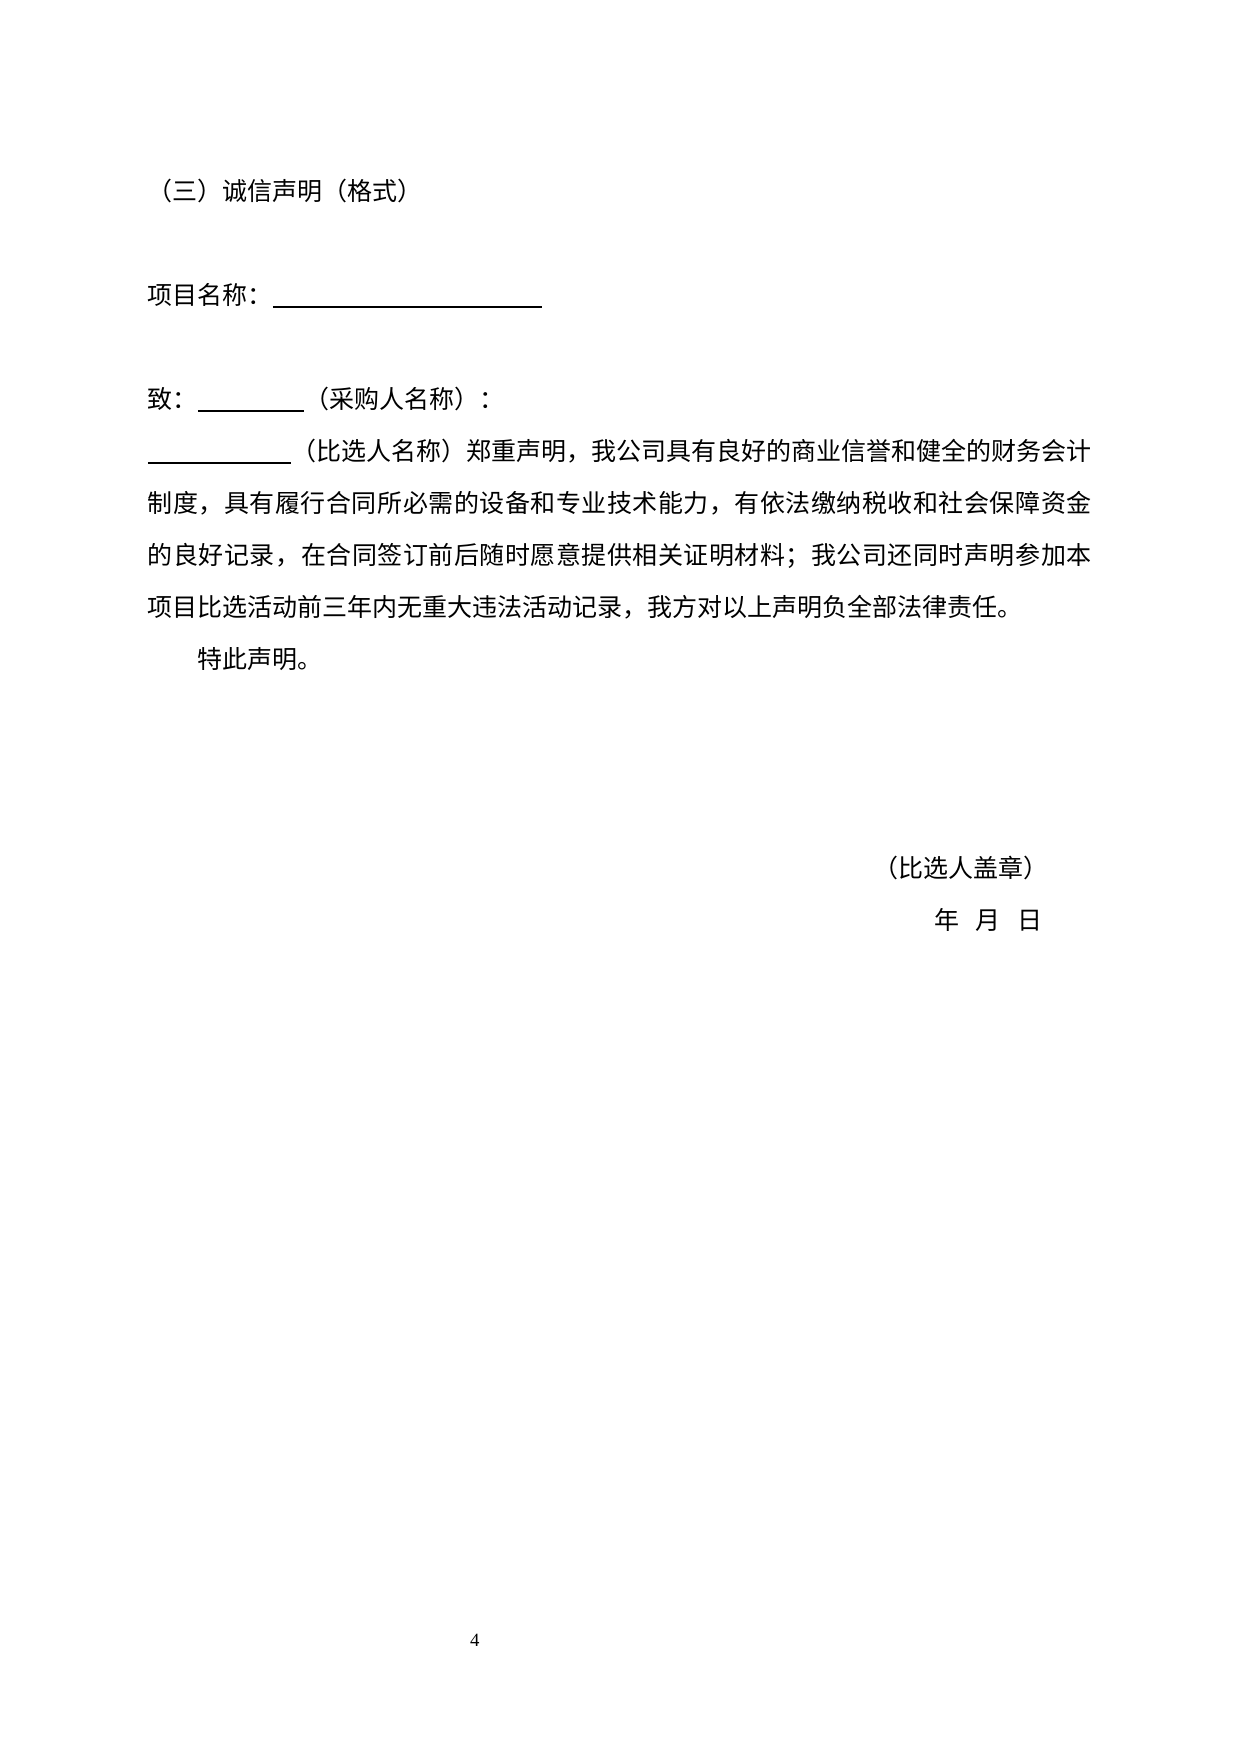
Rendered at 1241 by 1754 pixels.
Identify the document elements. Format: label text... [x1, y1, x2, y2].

text 特此声明。 [148, 627, 1092, 679]
text 项目名称： [148, 262, 1092, 314]
text 致： （采购人名称）： [148, 367, 1092, 419]
text 年 月 日 [148, 887, 1042, 939]
text （比选人名称）郑重声明，我公司具有良好的商业信誉和健全的财务会计制度，具有履行合同所必需的设备和专业技术能力，有依法缴纳税收和社会保障资金的良好记录，在合同签订前后随时愿意提供相关证明材料；我公司还同时声明参加本项目比选活动前三年内无重大违法活动记录，我方对以上声明负全部法律责任。 [148, 419, 1092, 627]
text （比选人盖章） [148, 835, 1048, 887]
text （三）诚信声明（格式） [148, 158, 1092, 210]
